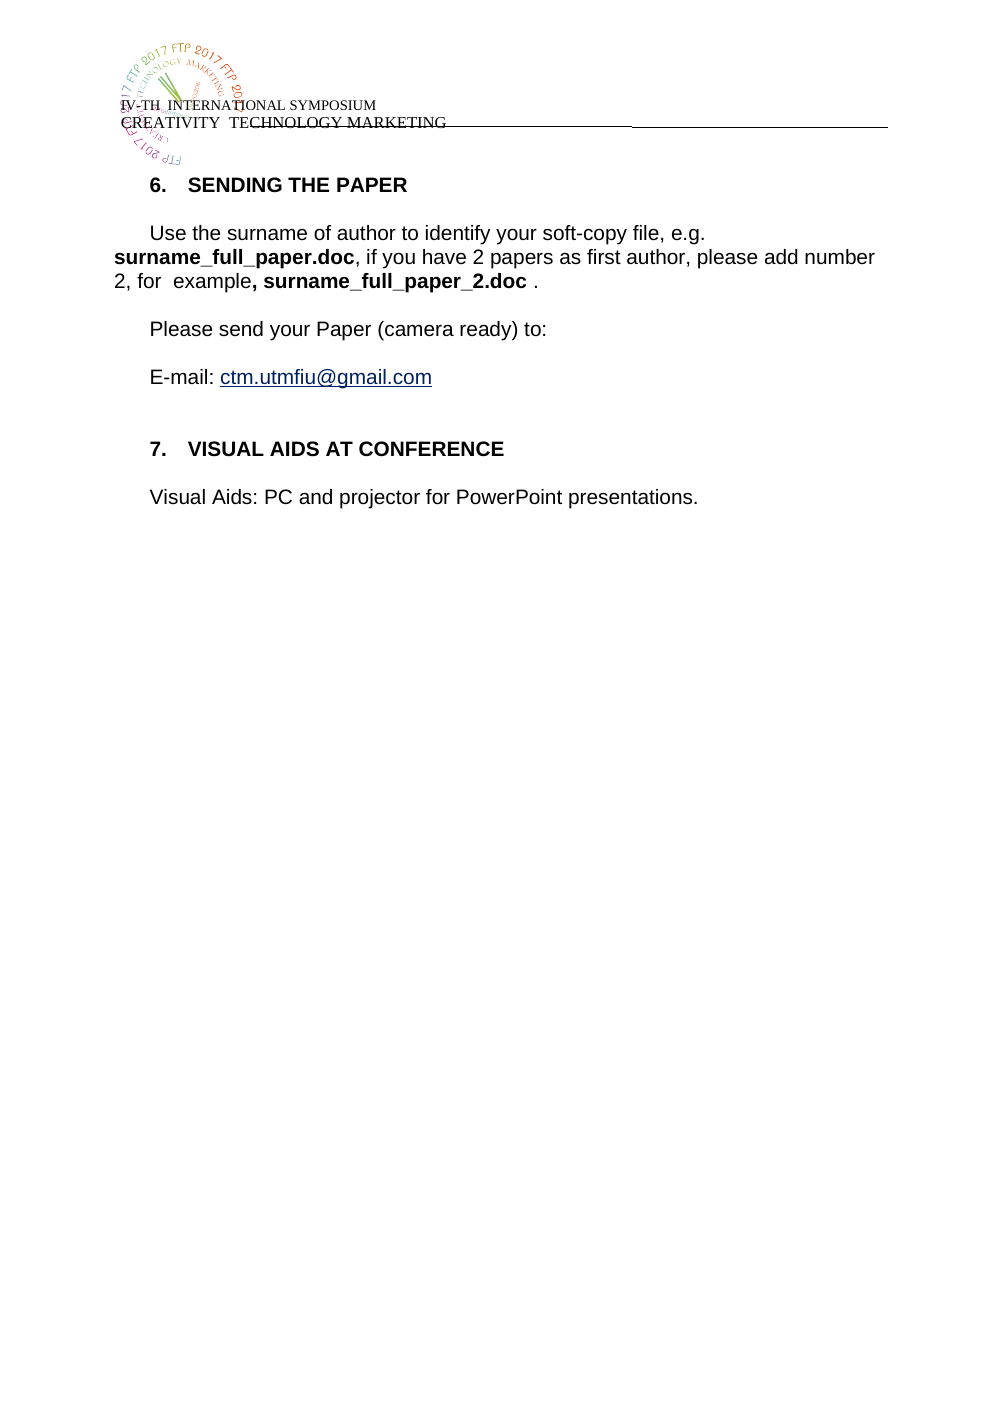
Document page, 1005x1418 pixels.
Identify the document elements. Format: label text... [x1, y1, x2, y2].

text Please send your Paper (camera ready) to: E-mail: ctm.utmfiu@gmail.com [149, 317, 571, 389]
subtitle SENDING THE PAPER [149, 173, 906, 197]
subtitle VISUAL AIDS AT CONFERENCE [149, 437, 906, 461]
text Use the surname of author to identify your soft-copy file, e.g. surname_full_paper.doc, if you have 2 papers as first author, please add number 2, for example, surname_full_paper_2.doc . [114, 221, 897, 293]
picture [120, 43, 243, 165]
text Visual Aids: PC and projector for PowerPoint presentations. [149, 485, 906, 509]
